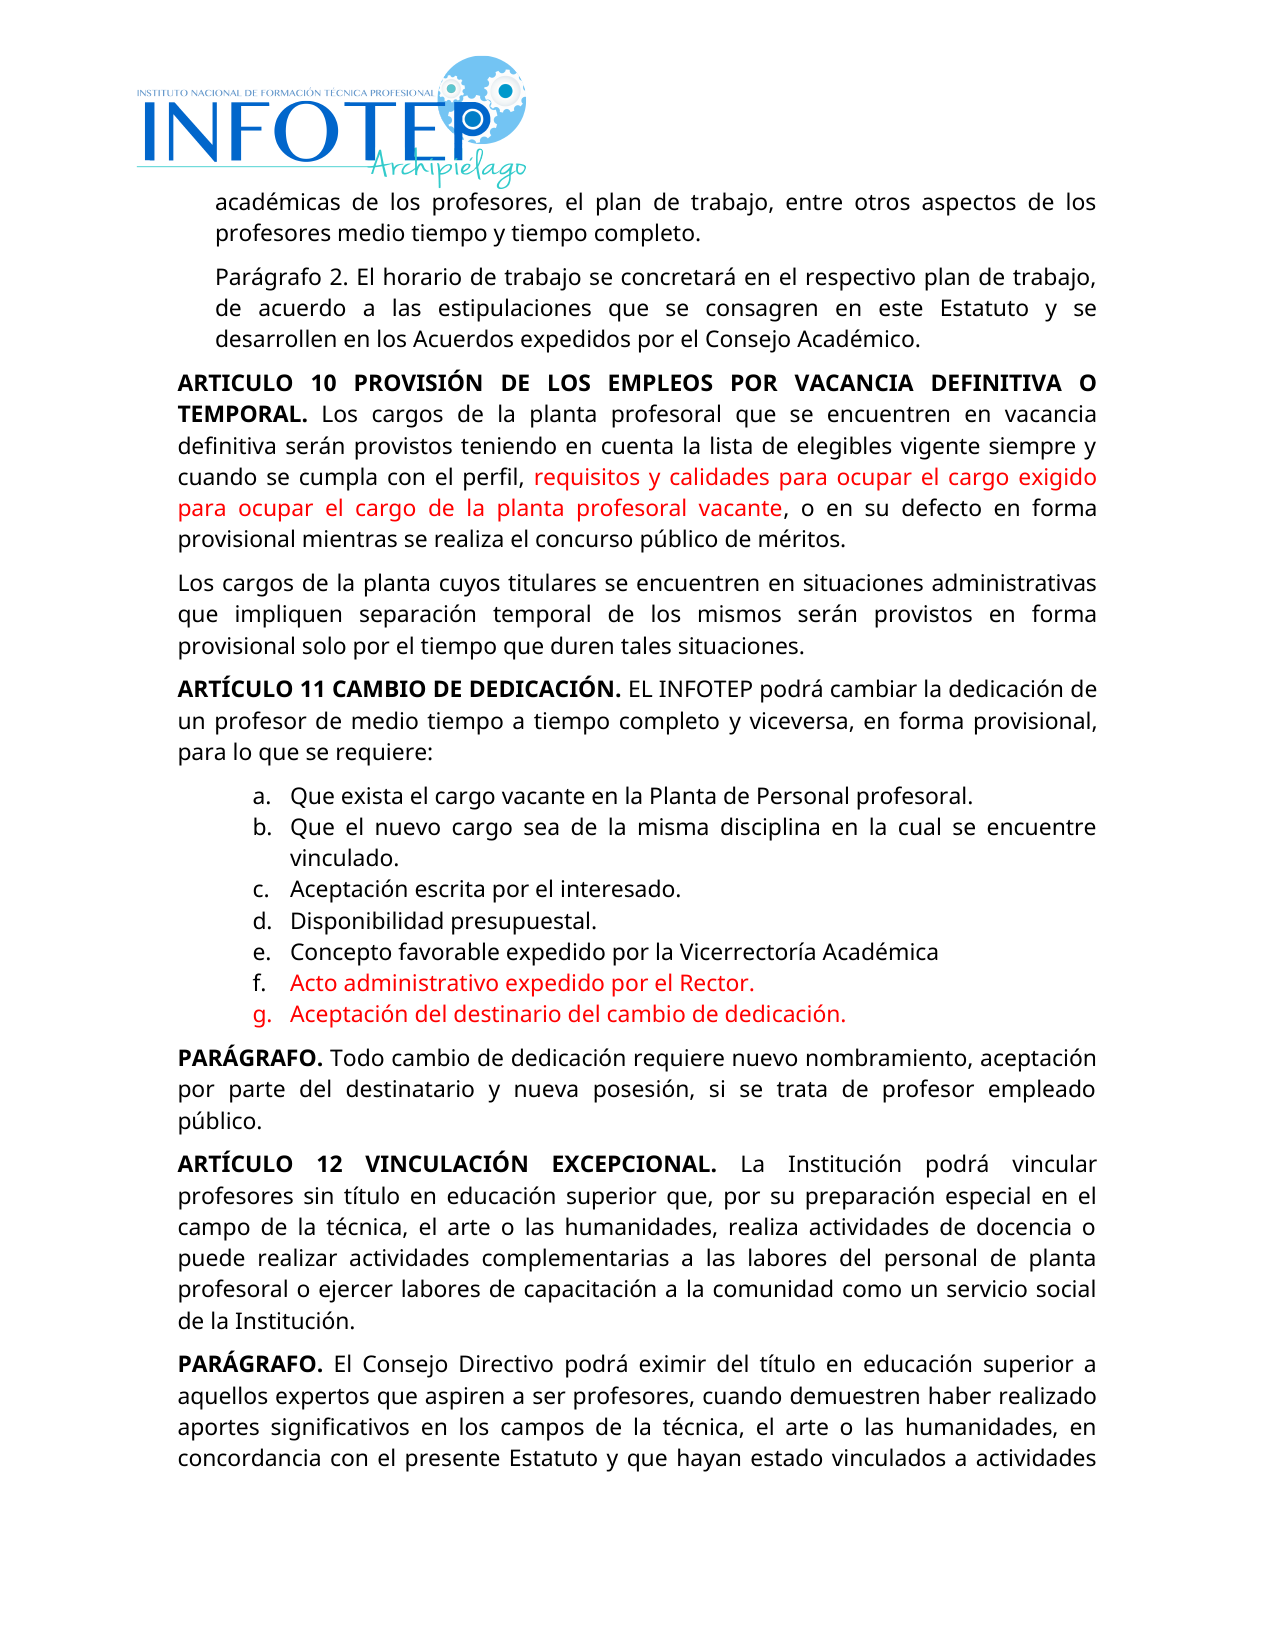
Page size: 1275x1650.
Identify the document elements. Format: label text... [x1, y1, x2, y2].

list Concepto favorable expedido por la Vicerrectoría Académica [252, 936, 1098, 967]
list Acto administrativo expedido por el Rector. [252, 967, 1098, 998]
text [215, 186, 1098, 248]
list Que el nuevo cargo sea de la misma disciplina en la cual se encuentre vinculado. [252, 811, 1098, 873]
text PARÁGRAFO. Todo cambio de dedicación requiere nuevo nombramiento, aceptación por parte del destinatario y nueva posesión, si se trata de profesor empleado público. [177, 1042, 1098, 1136]
list Aceptación escrita por el interesado. [252, 873, 1098, 904]
list Que exista el cargo vacante en la Planta de Personal profesoral. [252, 779, 1098, 811]
text Los cargos de la planta cuyos titulares se encuentren en situaciones administrativas que impliquen separación temporal de los mismos serán provistos en forma provisional solo por el tiempo que duren tales situaciones. [177, 567, 1098, 661]
text ARTICULO PROVISIÓN DE LOS EMPLEOS POR VACANCIA DEFINITIVA O TEMPORAL. Los cargos de la planta profesoral que se encuentren en vacancia definitiva serán provistos teniendo en cuenta la lista de elegibles vigente siempre y cuando se cumpla con el perfil, requisitos y calidades para ocupar el cargo exigido para ocupar el cargo de la planta profesoral vacante, o en su defecto en forma provisional mientras se realiza el concurso público de méritos. [177, 367, 1098, 554]
list Aceptación del destinario del cambio de dedicación. [252, 998, 1098, 1029]
text Parágrafo 2. El horario de trabajo se concretará en el respectivo plan de trabajo, de acuerdo a las estipulaciones que se consagren en este Estatuto y se desarrollen en los Acuerdos expedidos por el Consejo Académico. [215, 261, 1098, 354]
text ARTÍCULO CAMBIO DE DEDICACIÓN. EL INFOTEP podrá cambiar la dedicación de un profesor de medio tiempo a tiempo completo y viceversa, en forma provisional, para lo que se requiere: [177, 673, 1098, 767]
picture [127, 49, 539, 200]
text ARTÍCULO VINCULACIÓN EXCEPCIONAL. La Institución podrá vincular profesores sin título en educación superior que, por su preparación especial en el campo de la técnica, el arte o las humanidades, realiza actividades de docencia o puede realizar actividades complementarias a las labores del personal de planta profesoral o ejercer labores de capacitación a la comunidad como un servicio social de la Institución. [177, 1148, 1098, 1336]
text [177, 1348, 1098, 1473]
list Disponibilidad presupuestal. [252, 904, 1098, 936]
